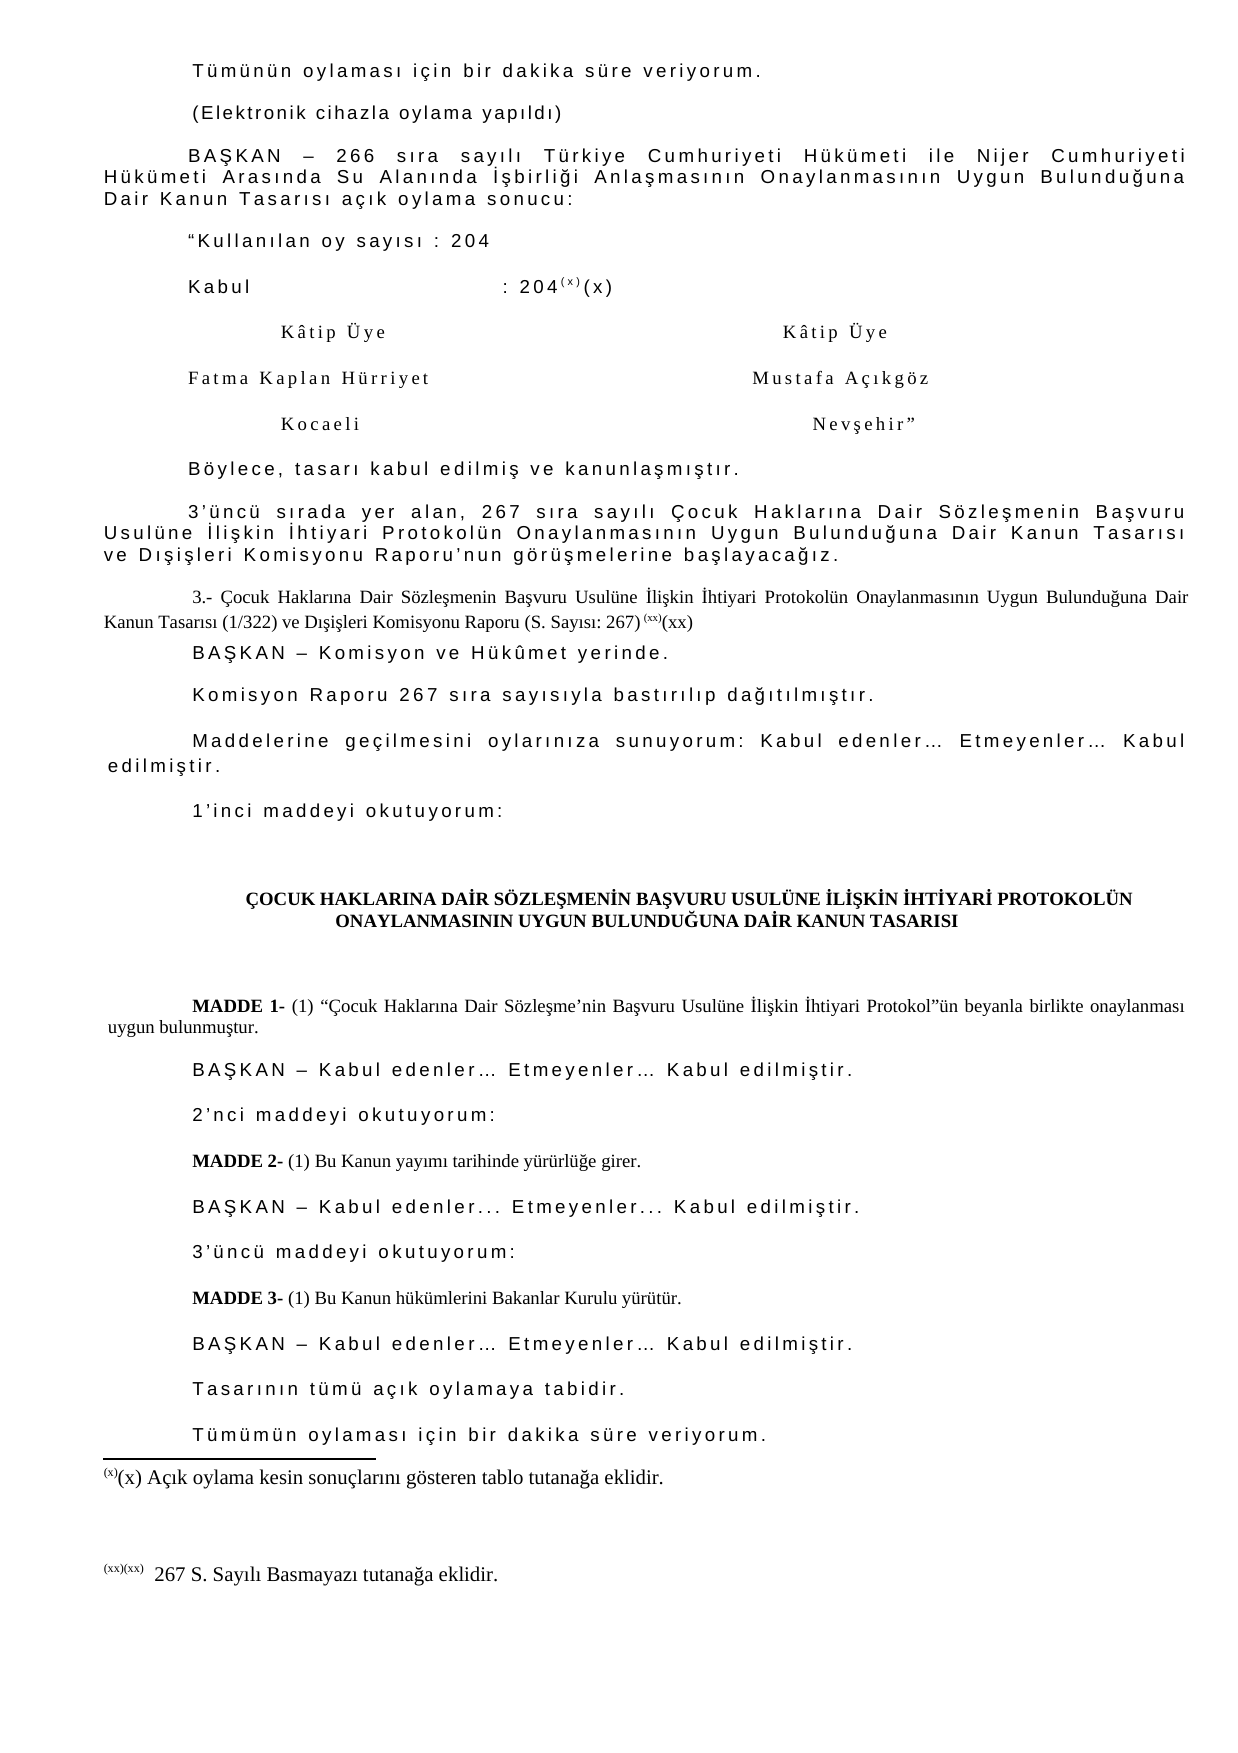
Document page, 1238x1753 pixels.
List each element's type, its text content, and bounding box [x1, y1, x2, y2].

text Maddelerine geçilmesini oylarınıza sunuyorum: Kabul edenler… Etmeyenler… Kabul edilmiştir. [108, 730, 1186, 776]
text 1’inci maddeyi okutuyorum: [108, 800, 1186, 822]
text Kocaeli Nevşehir” [103, 412, 1186, 434]
text Böylece, tasarı kabul edilmiş ve kanunlaşmıştır. [103, 458, 1186, 480]
text BAŞKAN – 266 sıra sayılı Türkiye Cumhuriyeti Hükümeti ile Nijer Cumhuriyeti Hükümeti Arasında Su Alanında İşbirliği Anlaşmasının Onaylanmasının Uygun Bulunduğuna Dair Kanun Tasarısı açık oylama sonucu: [103, 144, 1186, 209]
text BAŞKAN – Kabul edenler… Etmeyenler… Kabul edilmiştir. [108, 1332, 1186, 1354]
text MADDE 1- (1) “Çocuk Haklarına Dair Sözleşme’nin Başvuru Usulüne İlişkin İhtiyari Protokol”ün beyanla birlikte onaylanması uygun bulunmuştur. [108, 995, 1186, 1038]
text Komisyon Raporu 267 sıra sayısıyla bastırılıp dağıtılmıştır. [108, 684, 1186, 706]
text Kâtip Üye Kâtip Üye [103, 321, 1186, 343]
text “Kullanılan oy sayısı : 204 [103, 230, 1186, 252]
text MADDE 3- (1) Bu Kanun hükümlerini Bakanlar Kurulu yürütür. [108, 1287, 1186, 1308]
text BAŞKAN – Kabul edenler... Etmeyenler... Kabul edilmiştir. [108, 1196, 1186, 1217]
text 3.- Çocuk Haklarına Dair Sözleşmenin Başvuru Usulüne İlişkin İhtiyari Protokolün Onaylanmasının Uygun Bulunduğuna Dair Kanun Tasarısı (1/322) ve Dışişleri Komisyonu Raporu (S. Sayısı: 267) (xx) [103, 586, 1190, 632]
text Tümünün oylaması için bir dakika süre veriyorum. [108, 60, 1186, 81]
text Tümümün oylaması için bir dakika süre veriyorum. [108, 1424, 1186, 1445]
text 2’nci maddeyi okutuyorum: [108, 1104, 1186, 1126]
text Kabul : 204(x) [103, 276, 1186, 297]
text ÇOCUK HAKLARINA DAİR SÖZLEŞMENİN BAŞVURU USULÜNE İLİŞKİN İHTİYARİ PROTOKOLÜN ONAYLANMASININ UYGUN BULUNDUĞUNA DAİR KANUN TASARISI [108, 888, 1186, 931]
text BAŞKAN – Komisyon ve Hükûmet yerinde. [108, 642, 1186, 663]
text (Elektronik cihazla oylama yapıldı) [108, 102, 1186, 124]
text 3’üncü sırada yer alan, 267 sıra sayılı Çocuk Haklarına Dair Sözleşmenin Başvuru Usulüne İlişkin İhtiyari Protokolün Onaylanmasının Uygun Bulunduğuna Dair Kanun Tasarısı ve Dışişleri Komisyonu Raporu’nun görüşmelerine başlayacağız. [103, 501, 1186, 565]
text Fatma Kaplan Hürriyet Mustafa Açıkgöz [103, 367, 1186, 388]
text Tasarının tümü açık oylamaya tabidir. [108, 1378, 1186, 1399]
text BAŞKAN – Kabul edenler… Etmeyenler… Kabul edilmiştir. [108, 1059, 1186, 1080]
text MADDE 2- (1) Bu Kanun yayımı tarihinde yürürlüğe girer. [108, 1150, 1186, 1171]
text 3’üncü maddeyi okutuyorum: [108, 1241, 1186, 1263]
